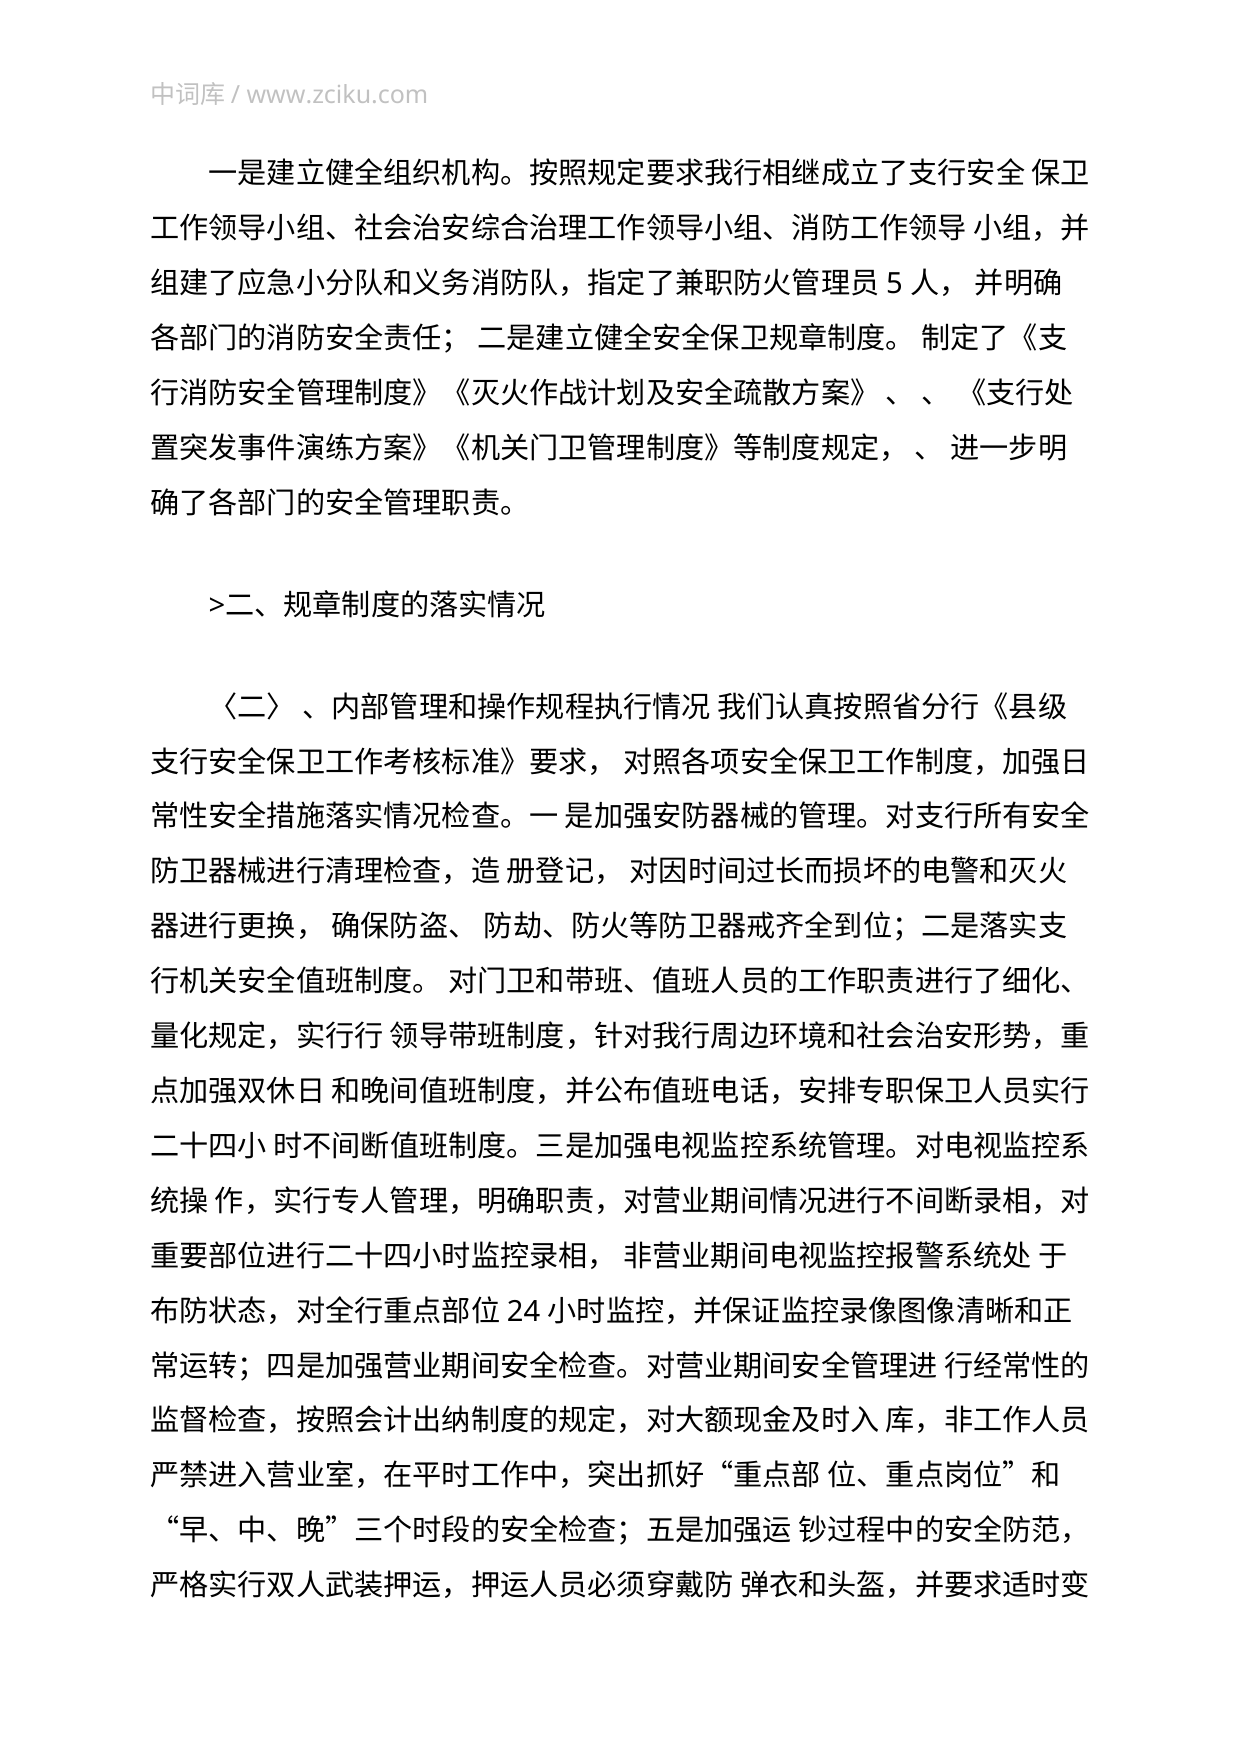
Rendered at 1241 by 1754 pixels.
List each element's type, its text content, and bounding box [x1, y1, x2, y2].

text 一是建立健全组织机构。按照规定要求我行相继成立了支行安全 保卫工作领导小组、社会治安综合治理工作领导小组、消防工作领导 小组，并组建了应急小分队和义务消防队，指定了兼职防火管理员 5 人， 并明确各部门的消防安全责任； 二是建立健全安全保卫规章制度。 制定了《支行消防安全管理制度》《灭火作战计划及安全疏散方案》 、 、 《支行处置突发事件演练方案》《机关门卫管理制度》等制度规定， 、 进一步明确了各部门的安全管理职责。 [150, 150, 1090, 522]
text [150, 683, 1090, 1604]
text >二、规章制度的落实情况 [150, 581, 1090, 624]
